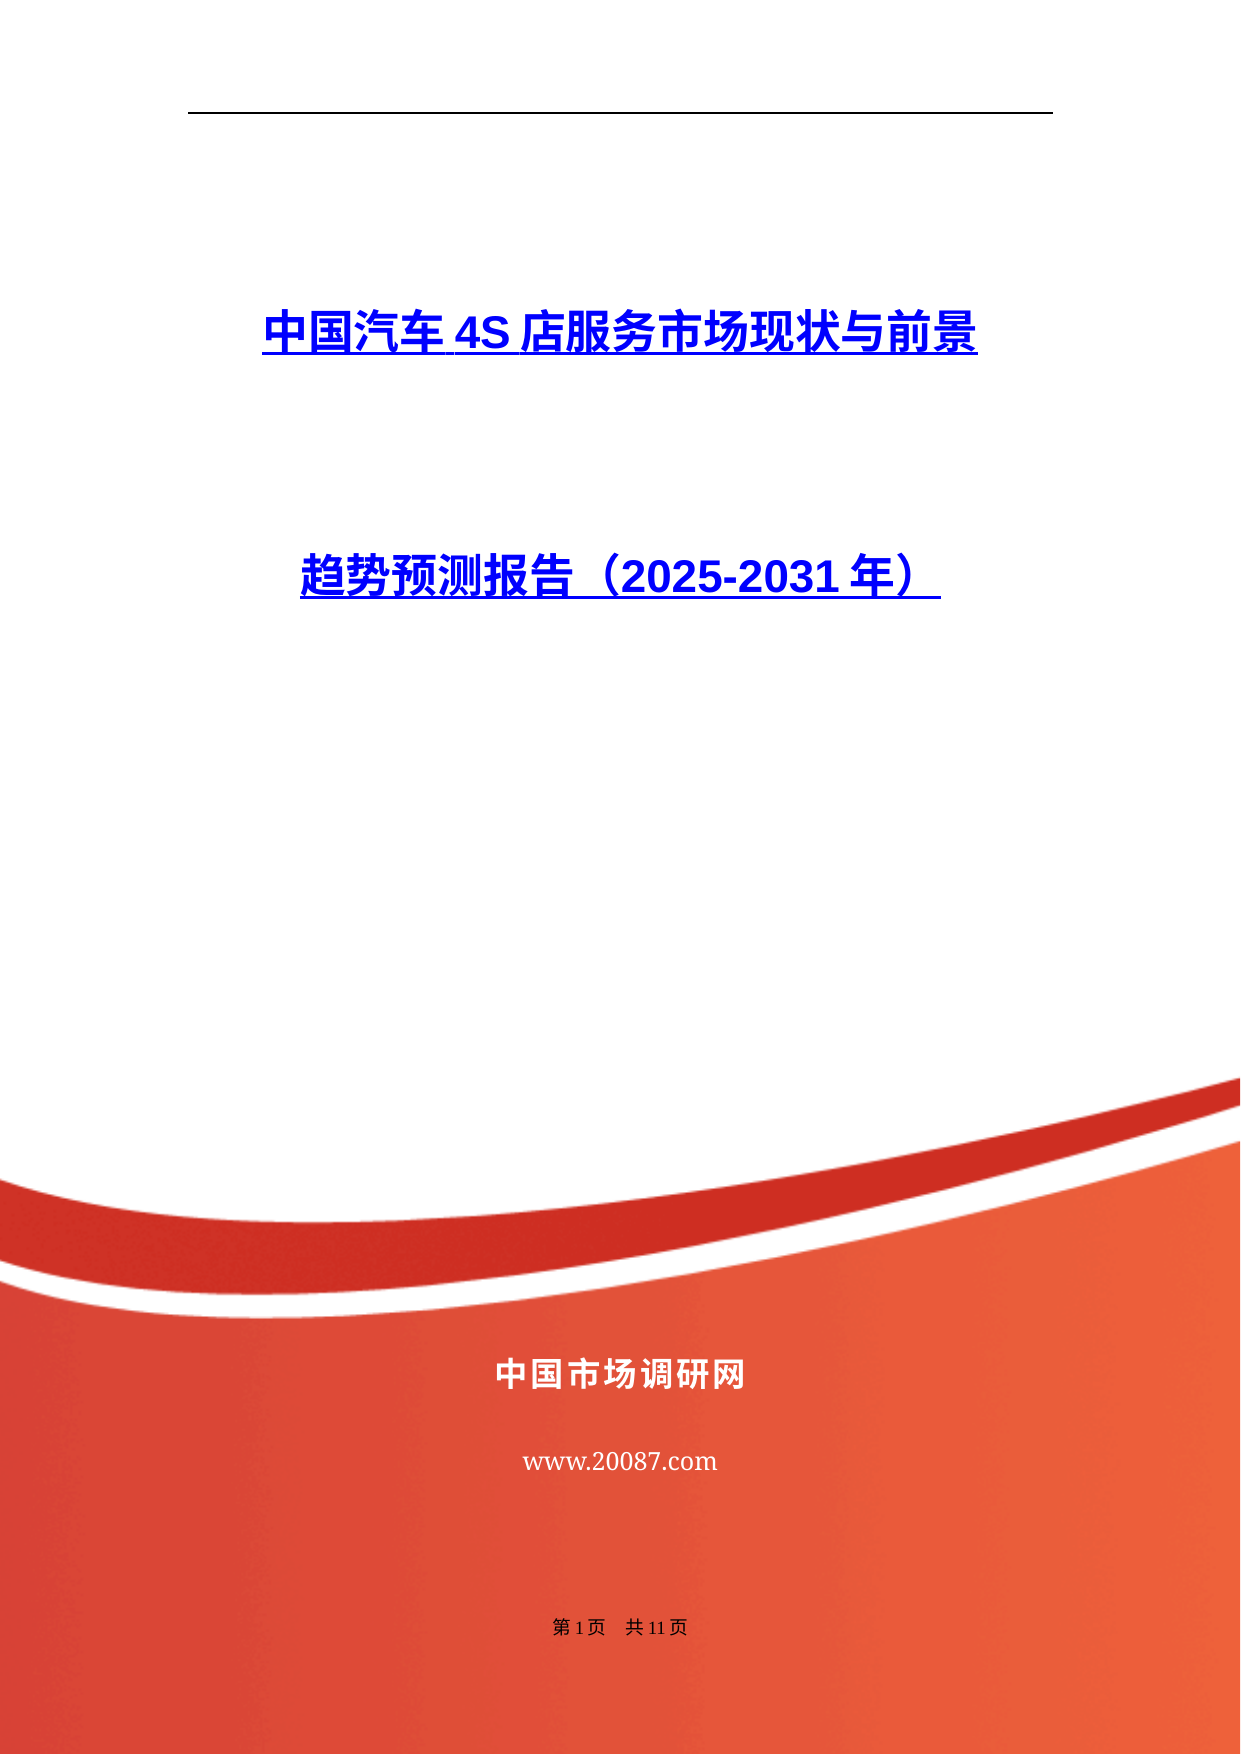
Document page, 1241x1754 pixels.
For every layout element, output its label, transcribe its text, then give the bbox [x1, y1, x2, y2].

text www.20087.com [187, 1428, 1053, 1493]
table_header 中国汽车4S店服务市场现状与前景趋势预测报告（2025-2031年） [188, 207, 1053, 773]
picture [0, 1006, 1241, 1754]
subtitle 中国市场调研网 [187, 1339, 1053, 1404]
